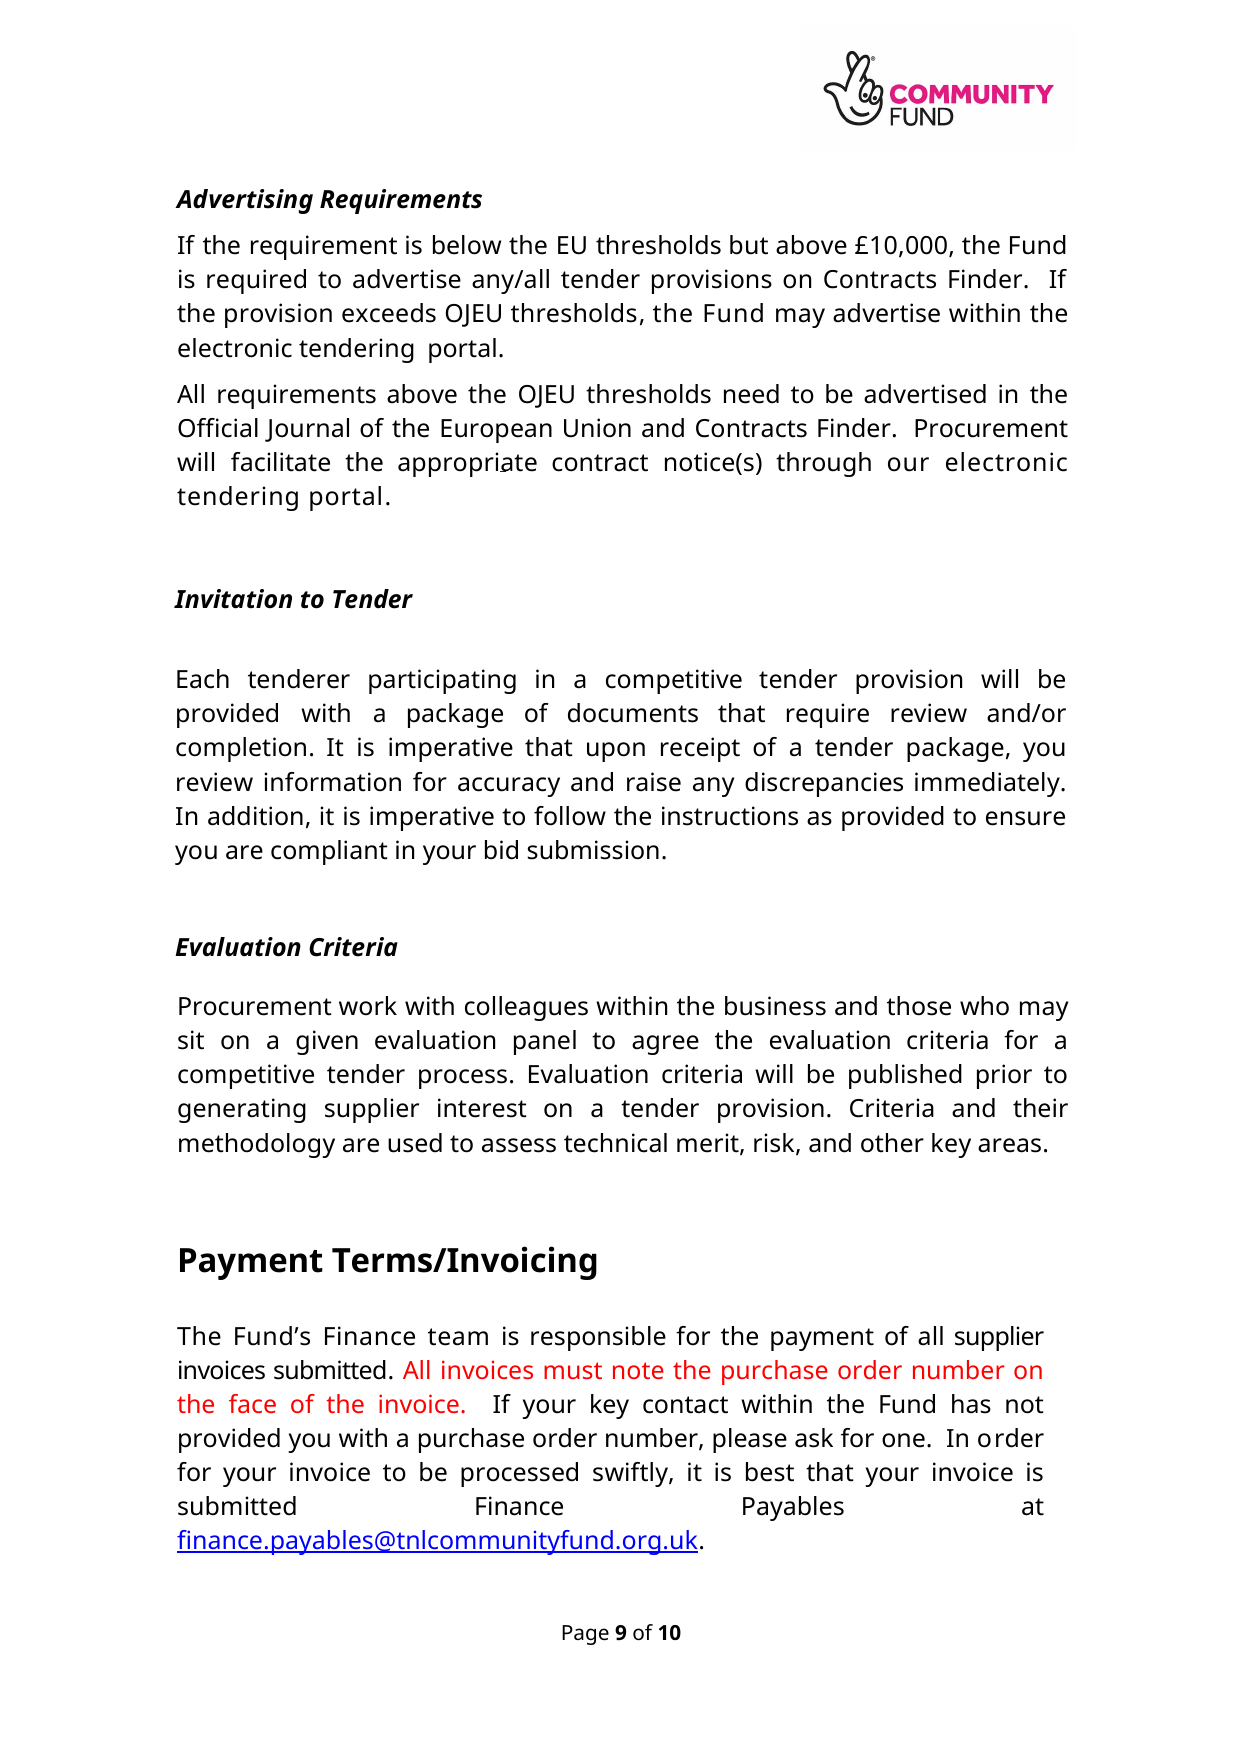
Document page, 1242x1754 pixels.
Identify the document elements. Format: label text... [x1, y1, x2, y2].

text If the requirement is below the EU thresholds but above £10,000, the Fund is required to advertise any/all tender provisions on Contracts Finder. If the provision exceeds OJEU thresholds, the Fund may advertise within the electronic tendering portal. [177, 228, 1068, 364]
text Evaluation Criteria [164, 930, 784, 964]
text Procurement work with colleagues within the business and those who may sit on a given evaluation panel to agree the evaluation criteria for a competitive tender process. Evaluation criteria will be published prior to generating supplier interest on a tender provision. Criteria and their methodology are used to assess technical merit, risk, and other key areas. [177, 989, 1068, 1159]
text Payment Terms/Invoicing [164, 1237, 717, 1282]
text Invitation to Tender [164, 581, 791, 615]
text Advertising Requirements [164, 181, 843, 215]
picture [799, 26, 1078, 150]
text The Fund’s Finance team is responsible for the payment of all supplier invoices submitted. All invoices must note the purchase order number on the face of the invoice. If your key contact within the Fund has not provided you with a purchase order number, please ask for one. In order for your invoice to be processed swiftly, it is best that your invoice is submitted Finance Payables at finance.payables@tnlcommunityfund.org.uk. [177, 1318, 1044, 1557]
text All requirements above the OJEU thresholds need to be advertised in the Official Journal of the European Union and Contracts Finder. Procurement will facilitate the appropriate contract notice(s) through our electronic tendering portal. [177, 377, 1069, 513]
text Each tenderer participating in a competitive tender provision will be provided with a package of documents that require review and/or completion. It is imperative that upon receipt of a tender package, you review information for accuracy and raise any discrepancies immediately. In addition, it is imperative to follow the instructions as provided to ensure you are compliant in your bid submission. [175, 662, 1067, 866]
